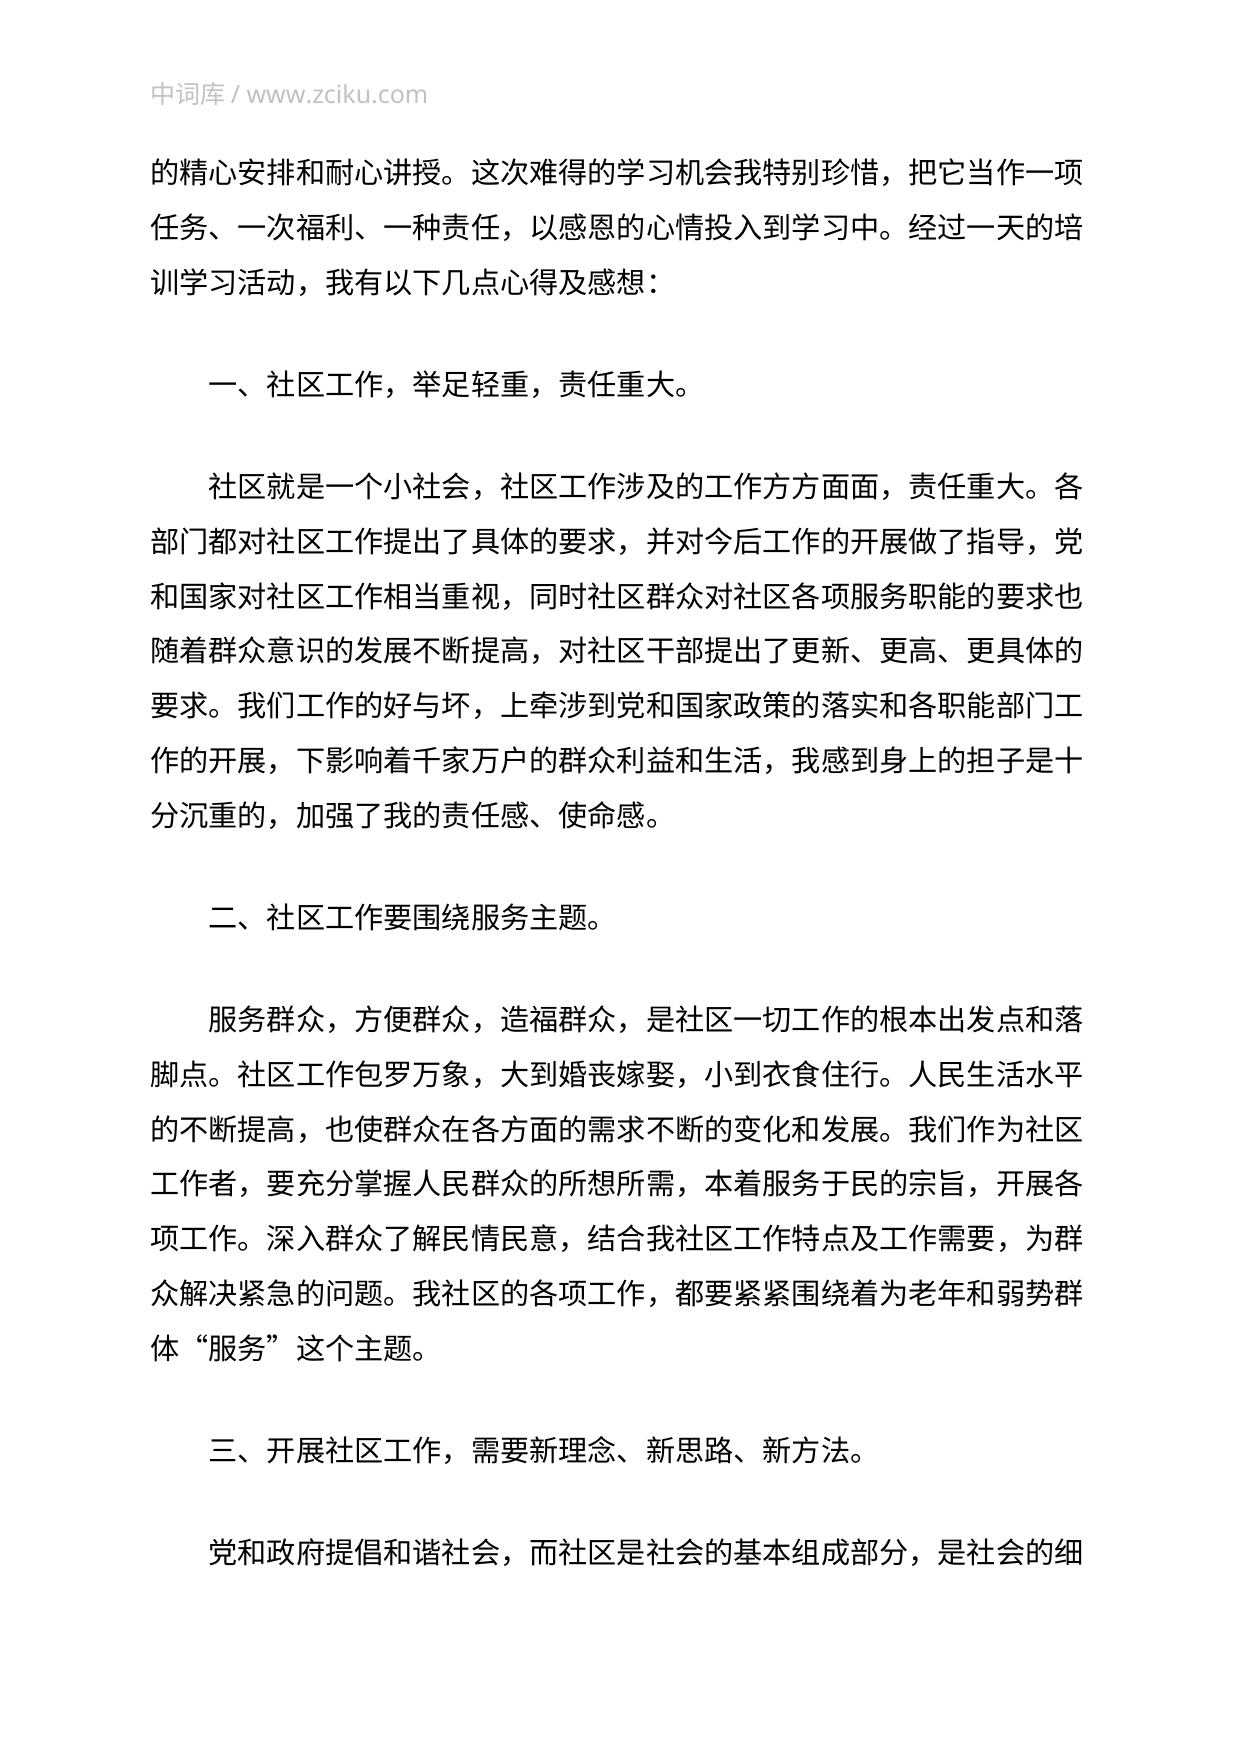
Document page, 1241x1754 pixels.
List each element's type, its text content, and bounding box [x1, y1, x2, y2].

text 三、开展社区工作，需要新理念、新思路、新方法。 [150, 1427, 1090, 1470]
text 二、社区工作要围绕服务主题。 [150, 894, 1090, 937]
text 社区就是一个小社会，社区工作涉及的工作方方面面，责任重大。各部门都对社区工作提出了具体的要求，并对今后工作的开展做了指导，党和国家对社区工作相当重视，同时社区群众对社区各项服务职能的要求也随着群众意识的发展不断提高，对社区干部提出了更新、更高、更具体的要求。我们工作的好与坏，上牵涉到党和国家政策的落实和各职能部门工作的开展，下影响着千家万户的群众利益和生活，我感到身上的担子是十分沉重的，加强了我的责任感、使命感。 [150, 463, 1090, 835]
text 服务群众，方便群众，造福群众，是社区一切工作的根本出发点和落脚点。社区工作包罗万象，大到婚丧嫁娶，小到衣食住行。人民生活水平的不断提高，也使群众在各方面的需求不断的变化和发展。我们作为社区工作者，要充分掌握人民群众的所想所需，本着服务于民的宗旨，开展各项工作。深入群众了解民情民意，结合我社区工作特点及工作需要，为群众解决紧急的问题。我社区的各项工作，都要紧紧围绕着为老年和弱势群体“服务”这个主题。 [150, 996, 1090, 1368]
text 一、社区工作，举足轻重，责任重大。 [150, 362, 1090, 404]
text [150, 150, 1090, 302]
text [150, 1529, 1090, 1571]
